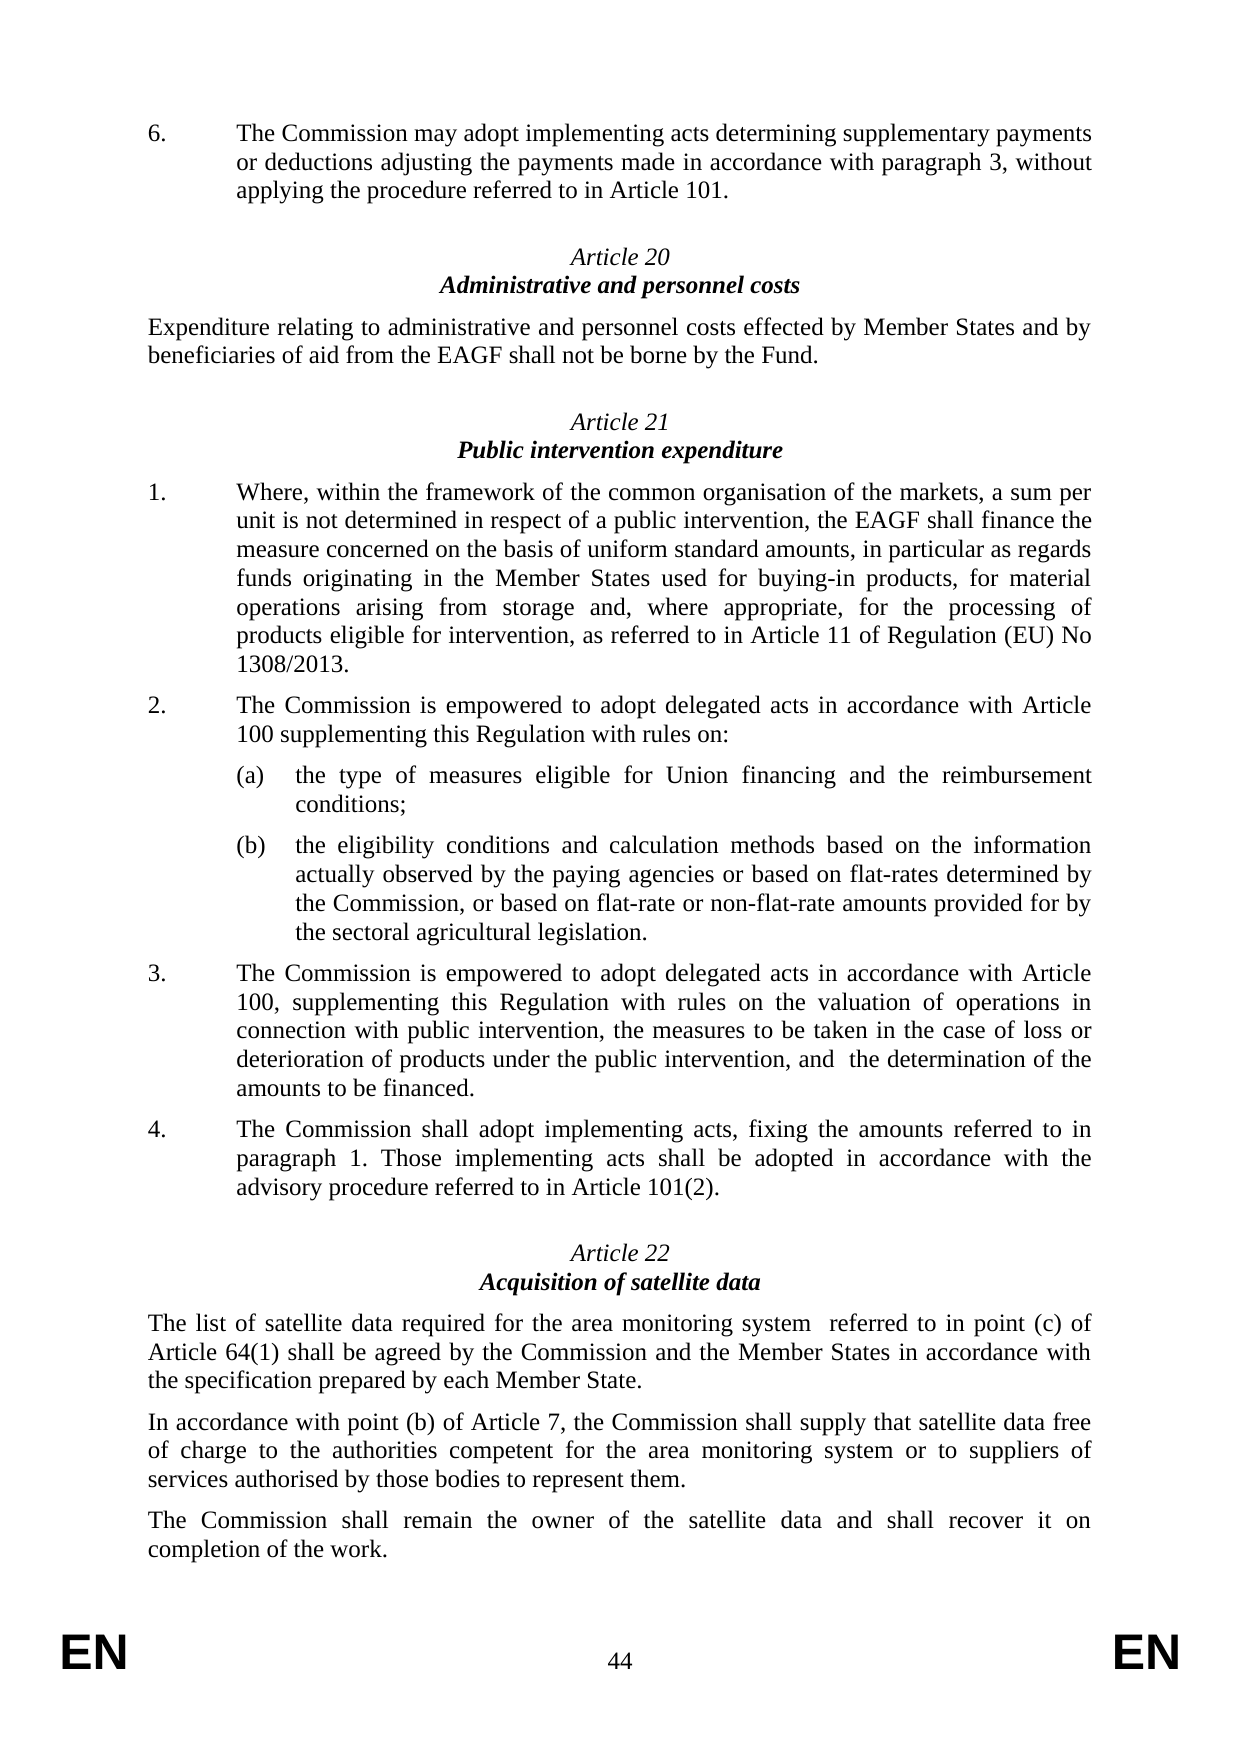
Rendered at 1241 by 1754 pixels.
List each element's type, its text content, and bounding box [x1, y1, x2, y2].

text 6. The Commission may adopt implementing acts determining supplementary payments or deductions adjusting the payments made in accordance with paragraph 3, without applying the procedure referred to in Article 101. [148, 118, 1093, 204]
text The list of satellite data required for the area monitoring system referred to in point (c) of Article 64(1) shall be agreed by the Commission and the Member States in accordance with the specification prepared by each Member State. [148, 1308, 1093, 1394]
text 3. The Commission is empowered to adopt delegated acts in accordance with Article 100, supplementing this Regulation with rules on the valuation of operations in connection with public intervention, the measures to be taken in the case of loss or deterioration of products under the public intervention, and the determination of the amounts to be financed. [148, 958, 1093, 1102]
text Article 20 Administrative and personnel costs [148, 242, 1093, 299]
text In accordance with point (b) of Article 7, the Commission shall supply that satellite data free of charge to the authorities competent for the area monitoring system or to suppliers of services authorised by those bodies to represent them. [148, 1407, 1093, 1493]
list the type of measures eligible for Union financing and the reimbursement conditions; [236, 761, 1093, 818]
text 2. The Commission is empowered to adopt delegated acts in accordance with Article 100 supplementing this Regulation with rules on: [148, 691, 1093, 748]
text 1. Where, within the framework of the common organisation of the markets, a sum per unit is not determined in respect of a public intervention, the EAGF shall finance the measure concerned on the basis of uniform standard amounts, in particular as regards funds originating in the Member States used for buying-in products, for material operations arising from storage and, where appropriate, for the processing of products eligible for intervention, as referred to in Article 11 of Regulation (EU) No 1308/2013. [148, 477, 1093, 678]
text Expenditure relating to administrative and personnel costs effected by Member States and by beneficiaries of aid from the EAGF shall not be borne by the Fund. [148, 312, 1093, 369]
text 4. The Commission shall adopt implementing acts, fixing the amounts referred to in paragraph 1. Those implementing acts shall be adopted in accordance with the advisory procedure referred to in Article 101(2). [148, 1114, 1093, 1201]
text Article 22 Acquisition of satellite data [148, 1238, 1093, 1296]
list the eligibility conditions and calculation methods based on the information actually observed by the paying agencies or based on flat-rates determined by the Commission, or based on flat-rate or non-flat-rate amounts provided for by the sectoral agricultural legislation. [236, 831, 1093, 946]
text Article 21 Public intervention expenditure [148, 407, 1093, 464]
text The Commission shall remain the owner of the satellite data and shall recover it on completion of the work. [148, 1506, 1093, 1563]
